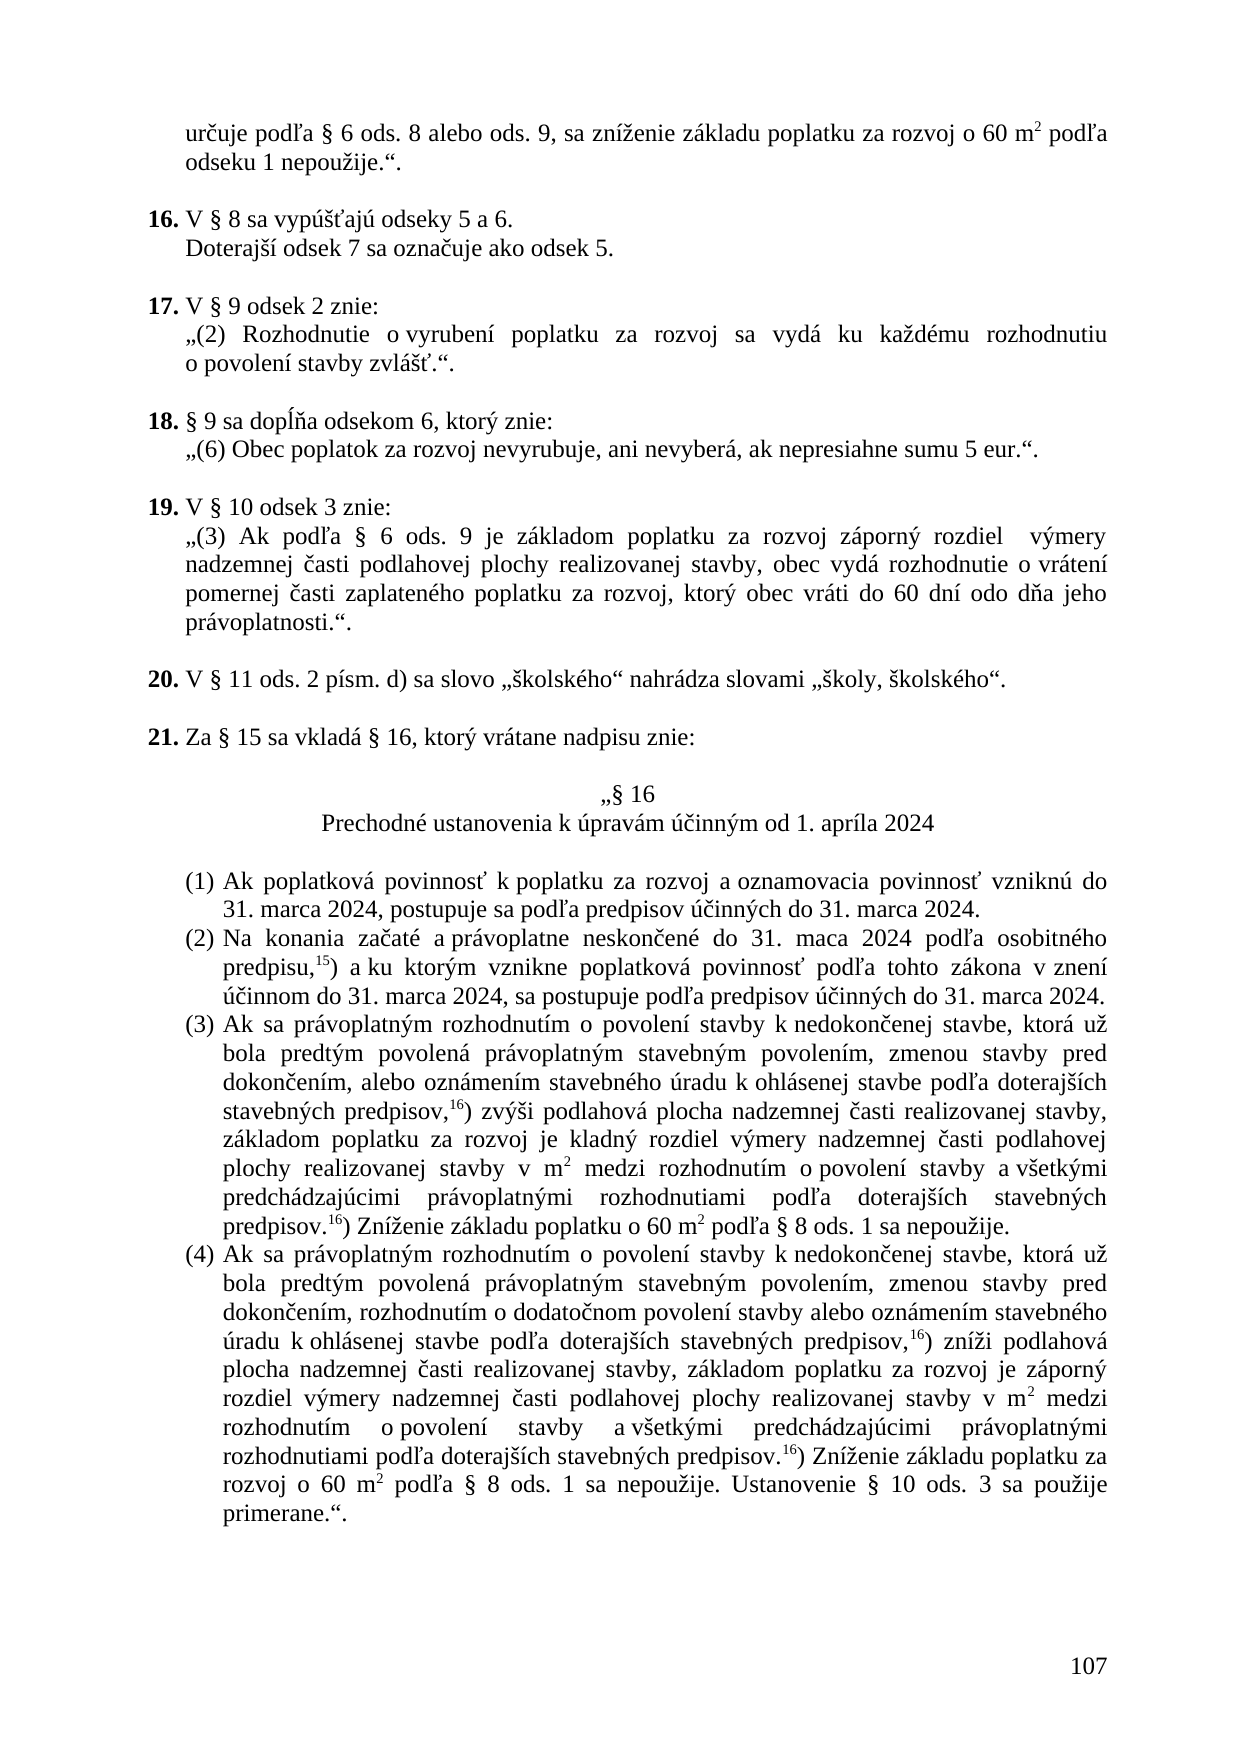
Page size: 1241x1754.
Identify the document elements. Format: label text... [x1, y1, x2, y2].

list V § 11 ods. 2 písm. d) sa slovo „školského“ nahrádza slovami „školy, školského“. [148, 664, 1107, 693]
text Prechodné ustanovenia k úpravám účinným od 1. apríla 2024 [148, 808, 1107, 837]
text „(3) Ak podľa § 6 ods. 9 je základom poplatku za rozvoj záporný rozdiel výmery nadzemnej časti podlahovej plochy realizovanej stavby, obec vydá rozhodnutie o vrátení pomernej časti zaplateného poplatku za rozvoj, ktorý obec vráti do 60 dní odo dňa jeho právoplatnosti.“. [185, 521, 1107, 636]
text „(2) Rozhodnutie o vyrubení poplatku za rozvoj sa vydá ku každému rozhodnutiu o povolení stavby zvlášť.“. [185, 319, 1107, 377]
list Za § 15 sa vkladá § 16, ktorý vrátane nadpisu znie: [148, 722, 1107, 751]
list V § 10 odsek 3 znie: [148, 492, 1107, 521]
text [185, 118, 1107, 176]
list V § 9 odsek 2 znie: [148, 291, 1107, 319]
list Ak sa právoplatným rozhodnutím o povolení stavby k nedokončenej stavbe, ktorá už bola predtým povolená právoplatným stavebným povolením, zmenou stavby pred dokončením, alebo oznámením stavebného úradu k ohlásenej stavbe podľa doterajších stavebných predpisov,16) zvýši podlahová plocha nadzemnej časti realizovanej stavby, základom poplatku za rozvoj je kladný rozdiel výmery nadzemnej časti podlahovej plochy realizovanej stavby v m2 medzi rozhodnutím o povolení stavby a všetkými predchádzajúcimi právoplatnými rozhodnutiami podľa doterajších stavebných predpisov.16) Zníženie základu poplatku o 60 m2 podľa § 8 ods. 1 sa nepoužije. [185, 1009, 1107, 1239]
list Ak sa právoplatným rozhodnutím o povolení stavby k nedokončenej stavbe, ktorá už bola predtým povolená právoplatným stavebným povolením, zmenou stavby pred dokončením, rozhodnutím o dodatočnom povolení stavby alebo oznámením stavebného úradu k ohlásenej stavbe podľa doterajších stavebných predpisov,16) zníži podlahová plocha nadzemnej časti realizovanej stavby, základom poplatku za rozvoj je záporný rozdiel výmery nadzemnej časti podlahovej plochy realizovanej stavby v m2 medzi rozhodnutím o povolení stavby a všetkými predchádzajúcimi právoplatnými rozhodnutiami podľa doterajších stavebných predpisov.16) Zníženie základu poplatku za rozvoj o 60 m2 podľa § 8 ods. 1 sa nepoužije. Ustanovenie § 10 ods. 3 sa použije primerane.“. [185, 1239, 1107, 1527]
list V § 8 sa vypúšťajú odseky 5 a 6. [148, 204, 1107, 233]
list Na konania začaté a právoplatne neskončené do 31. maca 2024 podľa osobitného predpisu,15) a ku ktorým vznikne poplatková povinnosť podľa tohto zákona v znení účinnom do 31. marca 2024, sa postupuje podľa predpisov účinných do 31. marca 2024. [185, 923, 1107, 1009]
list § 9 sa dopĺňa odsekom 6, ktorý znie: [148, 406, 1107, 434]
text „(6) Obec poplatok za rozvoj nevyrubuje, ani nevyberá, ak nepresiahne sumu 5 eur.“. [148, 434, 1107, 463]
text Doterajší odsek 7 sa označuje ako odsek 5. [148, 233, 1107, 262]
list Ak poplatková povinnosť k poplatku za rozvoj a oznamovacia povinnosť vzniknú do 31. marca 2024, postupuje sa podľa predpisov účinných do 31. marca 2024. [185, 866, 1107, 923]
text „§ 16 [148, 779, 1107, 808]
